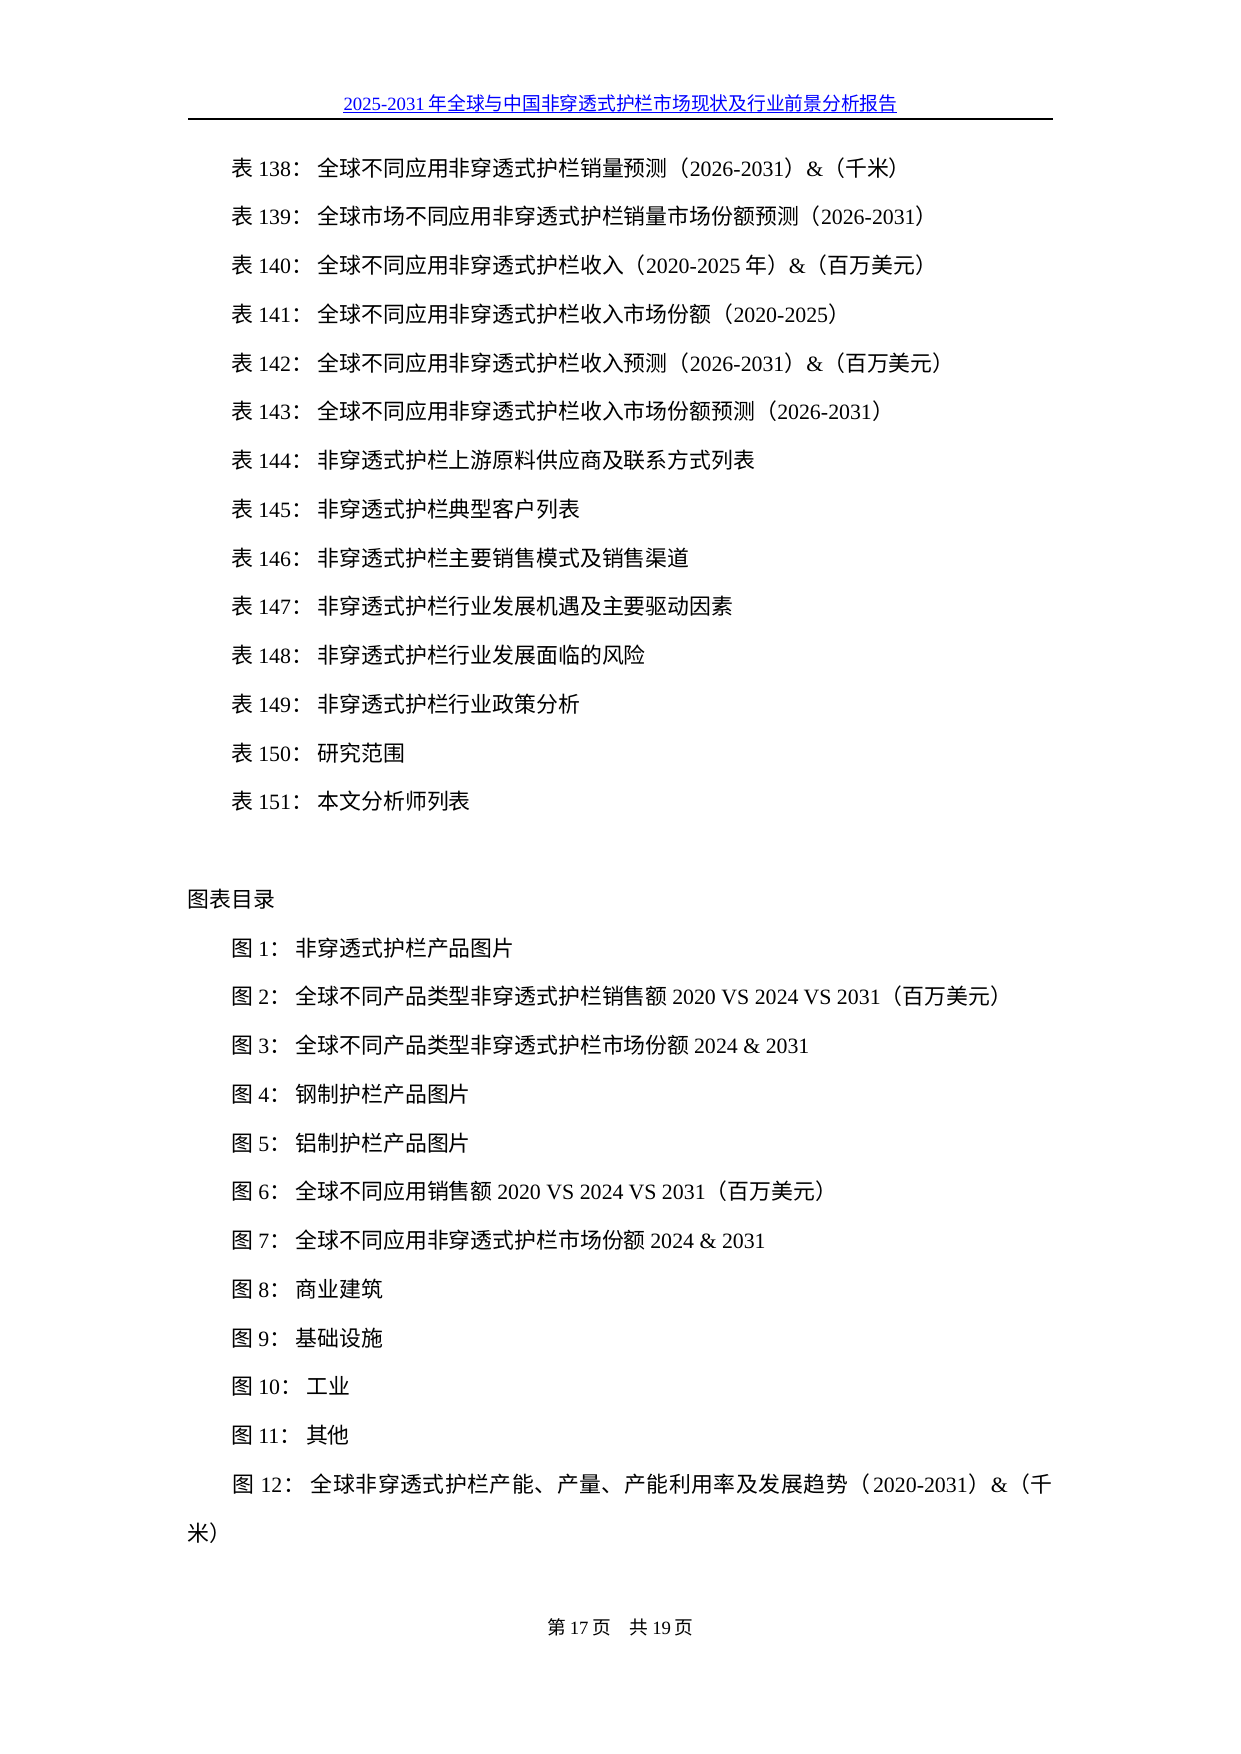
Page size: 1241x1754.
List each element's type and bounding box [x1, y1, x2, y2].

text [187, 150, 1053, 1548]
